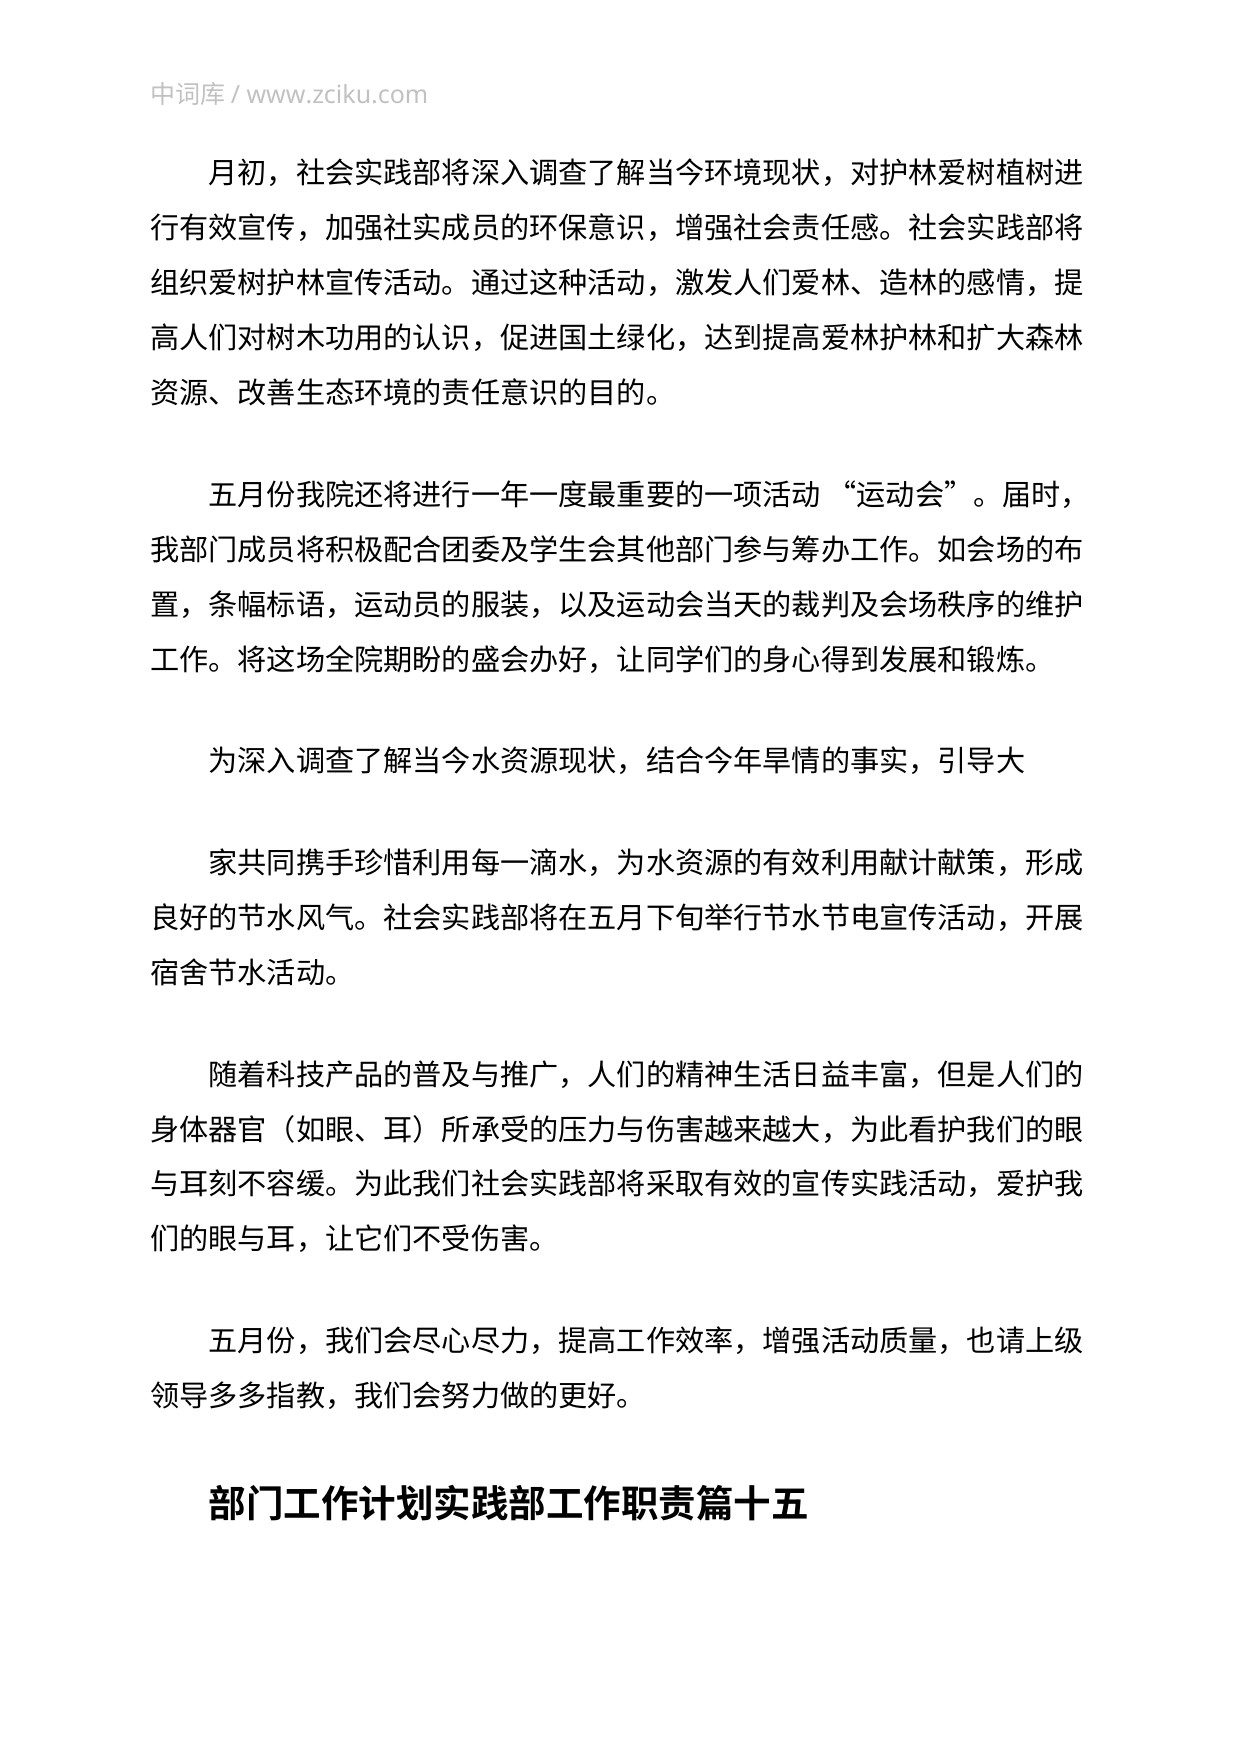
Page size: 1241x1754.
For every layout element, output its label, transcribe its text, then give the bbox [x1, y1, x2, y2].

text 月初，社会实践部将深入调查了解当今环境现状，对护林爱树植树进行有效宣传，加强社实成员的环保意识，增强社会责任感。社会实践部将组织爱树护林宣传活动。通过这种活动，激发人们爱林、造林的感情，提高人们对树木功用的认识，促进国土绿化，达到提高爱林护林和扩大森林资源、改善生态环境的责任意识的目的。 [150, 150, 1090, 412]
text 部门工作计划实践部工作职责篇十五 [150, 1474, 1090, 1528]
text 为深入调查了解当今水资源现状，结合今年旱情的事实，引导大 [150, 738, 1090, 780]
text 随着科技产品的普及与推广，人们的精神生活日益丰富，但是人们的身体器官（如眼、耳）所承受的压力与伤害越来越大，为此看护我们的眼与耳刻不容缓。为此我们社会实践部将采取有效的宣传实践活动，爱护我们的眼与耳，让它们不受伤害。 [150, 1051, 1090, 1258]
text 五月份我院还将进行一年一度最重要的一项活动 “运动会”。届时，我部门成员将积极配合团委及学生会其他部门参与筹办工作。如会场的布置，条幅标语，运动员的服装，以及运动会当天的裁判及会场秩序的维护工作。将这场全院期盼的盛会办好，让同学们的身心得到发展和锻炼。 [150, 471, 1090, 678]
text 五月份，我们会尽心尽力，提高工作效率，增强活动质量，也请上级领导多多指教，我们会努力做的更好。 [150, 1318, 1090, 1415]
text 家共同携手珍惜利用每一滴水，为水资源的有效利用献计献策，形成良好的节水风气。社会实践部将在五月下旬举行节水节电宣传活动，开展宿舍节水活动。 [150, 839, 1090, 992]
